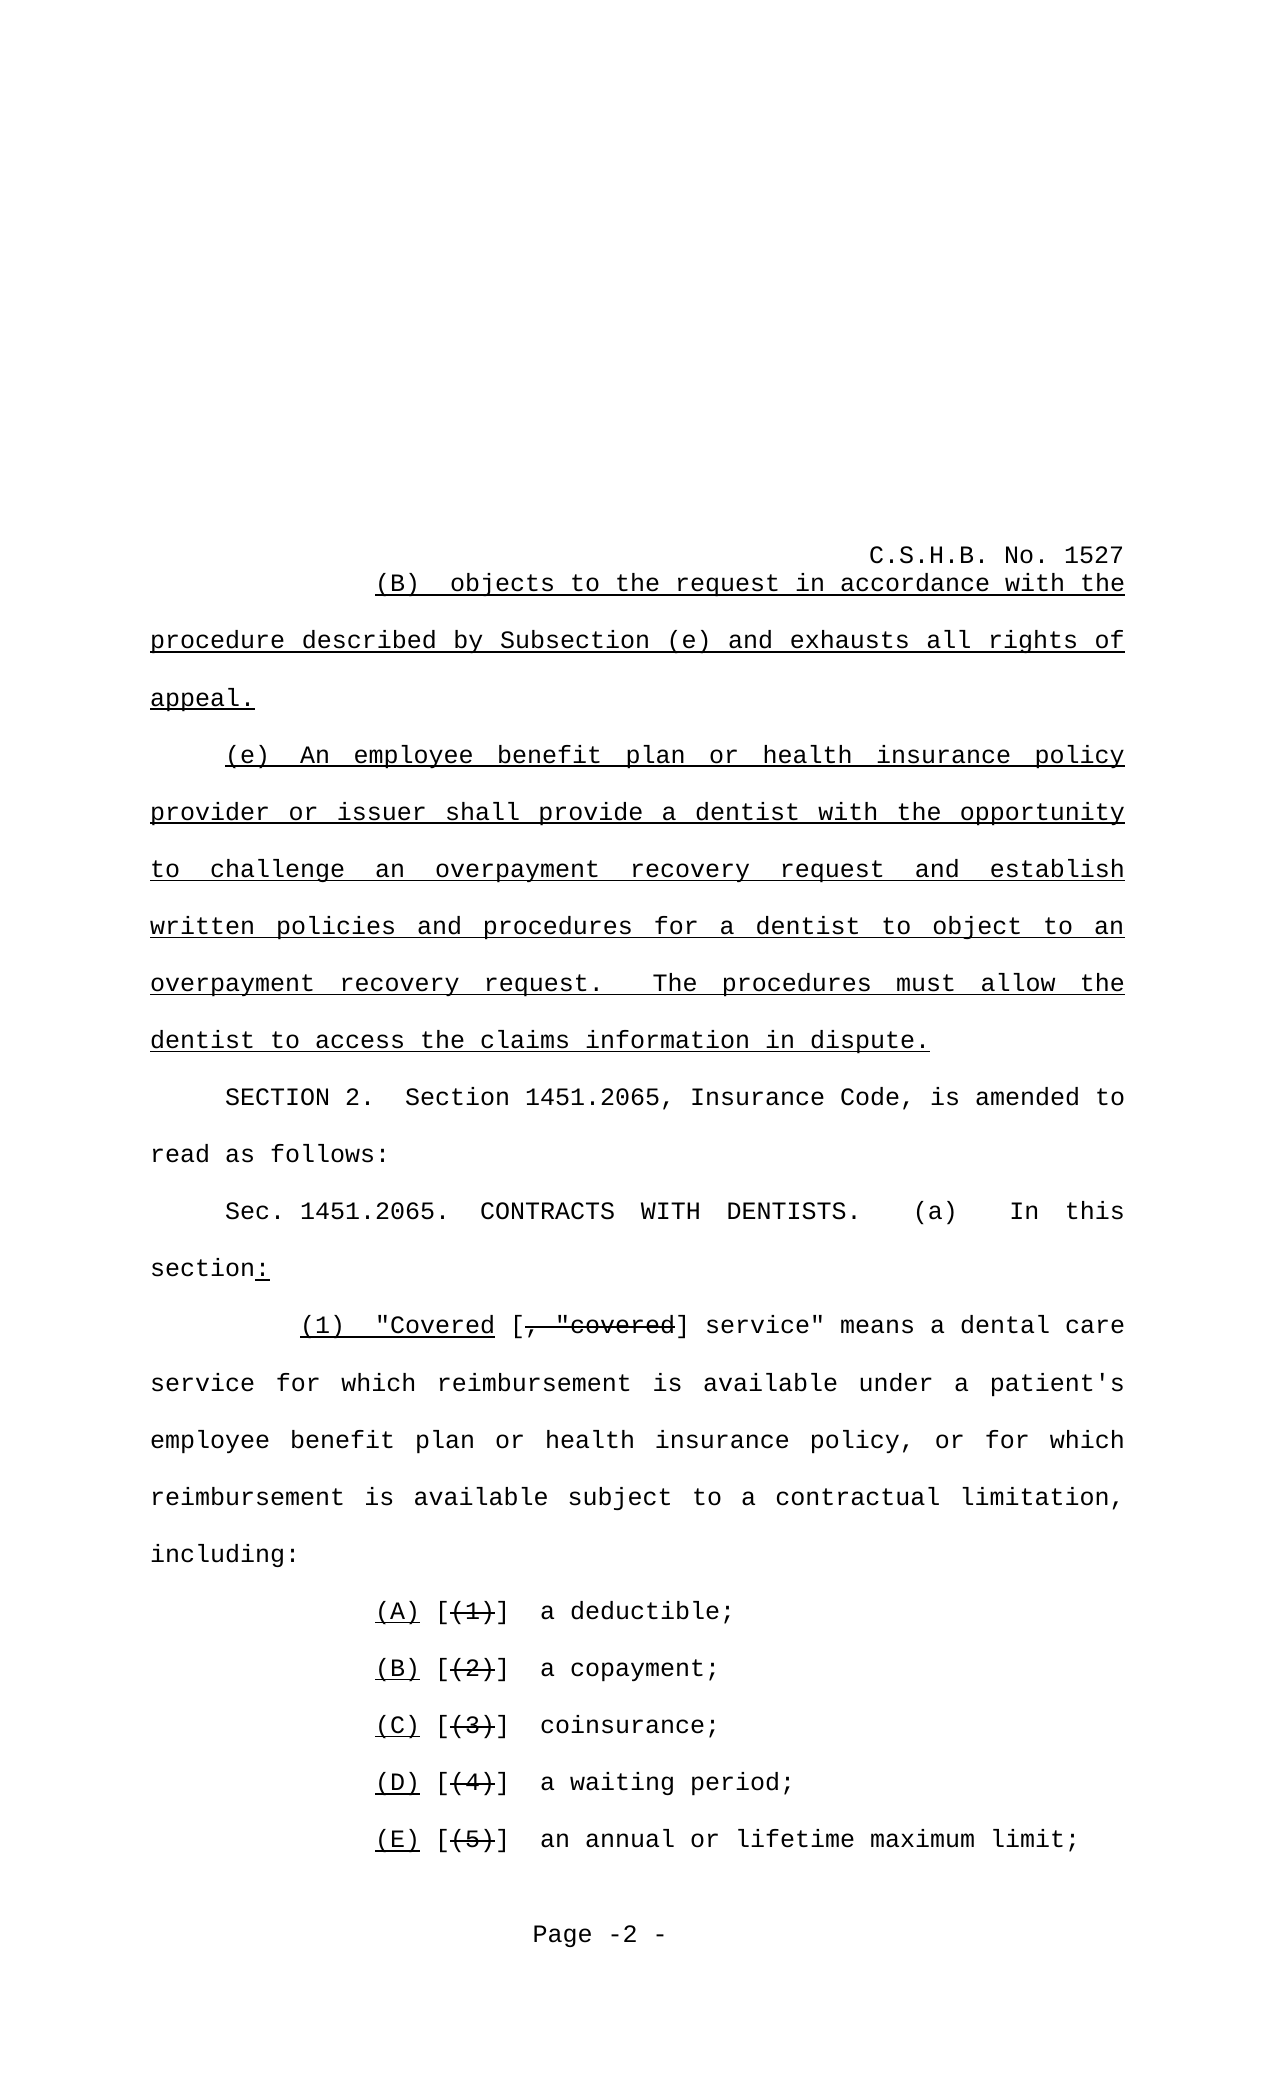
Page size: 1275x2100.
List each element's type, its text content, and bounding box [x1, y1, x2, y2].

text (D) [(4)] a waiting period; [150, 1769, 1125, 1798]
text (e) An employee benefit plan or health insurance policy provider or issuer shall provide a dentist with the opportunity to challenge an overpayment recovery request and establish written policies and procedures for a dentist to object to an overpayment recovery request. The procedures must allow the dentist to access the claims information in dispute. [150, 995, 1125, 1056]
text (A) [(1)] a deductible; [150, 1598, 1125, 1627]
text (1) "Covered [, "covered] service" means a dental care service for which reimbursement is available under a patient's employee benefit plan or health insurance policy, or for which reimbursement is available subject to a contractual limitation, including: [150, 1313, 1125, 1570]
text (B) objects to the request in accordance with the procedure described by Subsection (e) and exhausts all rights of appeal. [150, 571, 1125, 651]
text (e) An employee benefit plan or health insurance policy provider or issuer shall provide a dentist with the opportunity to challenge an overpayment recovery request and establish written policies and procedures for a dentist to object to an overpayment recovery request. The procedures must allow the dentist to access the claims information in dispute. [150, 742, 1125, 822]
text SECTION 2. Section 1451.2065, Insurance Code, is amended to read as follows: [150, 1084, 1125, 1170]
text (E) [(5)] an annual or lifetime maximum limit; [150, 1827, 1125, 1855]
text (C) [(3)] coinsurance; [150, 1712, 1125, 1741]
text (e) An employee benefit plan or health insurance policy provider or issuer shall provide a dentist with the opportunity to challenge an overpayment recovery request and establish written policies and procedures for a dentist to object to an overpayment recovery request. The procedures must allow the dentist to access the claims information in dispute. [150, 881, 1125, 937]
text (B) [(2)] a copayment; [150, 1655, 1125, 1684]
text (e) An employee benefit plan or health insurance policy provider or issuer shall provide a dentist with the opportunity to challenge an overpayment recovery request and establish written policies and procedures for a dentist to object to an overpayment recovery request. The procedures must allow the dentist to access the claims information in dispute. [150, 824, 1125, 880]
text Sec. 1451.2065. CONTRACTS WITH DENTISTS. (a) In this section: [150, 1199, 1125, 1284]
text (B) objects to the request in accordance with the procedure described by Subsection (e) and exhausts all rights of appeal. [150, 653, 1125, 713]
text (e) An employee benefit plan or health insurance policy provider or issuer shall provide a dentist with the opportunity to challenge an overpayment recovery request and establish written policies and procedures for a dentist to object to an overpayment recovery request. The procedures must allow the dentist to access the claims information in dispute. [150, 938, 1125, 994]
